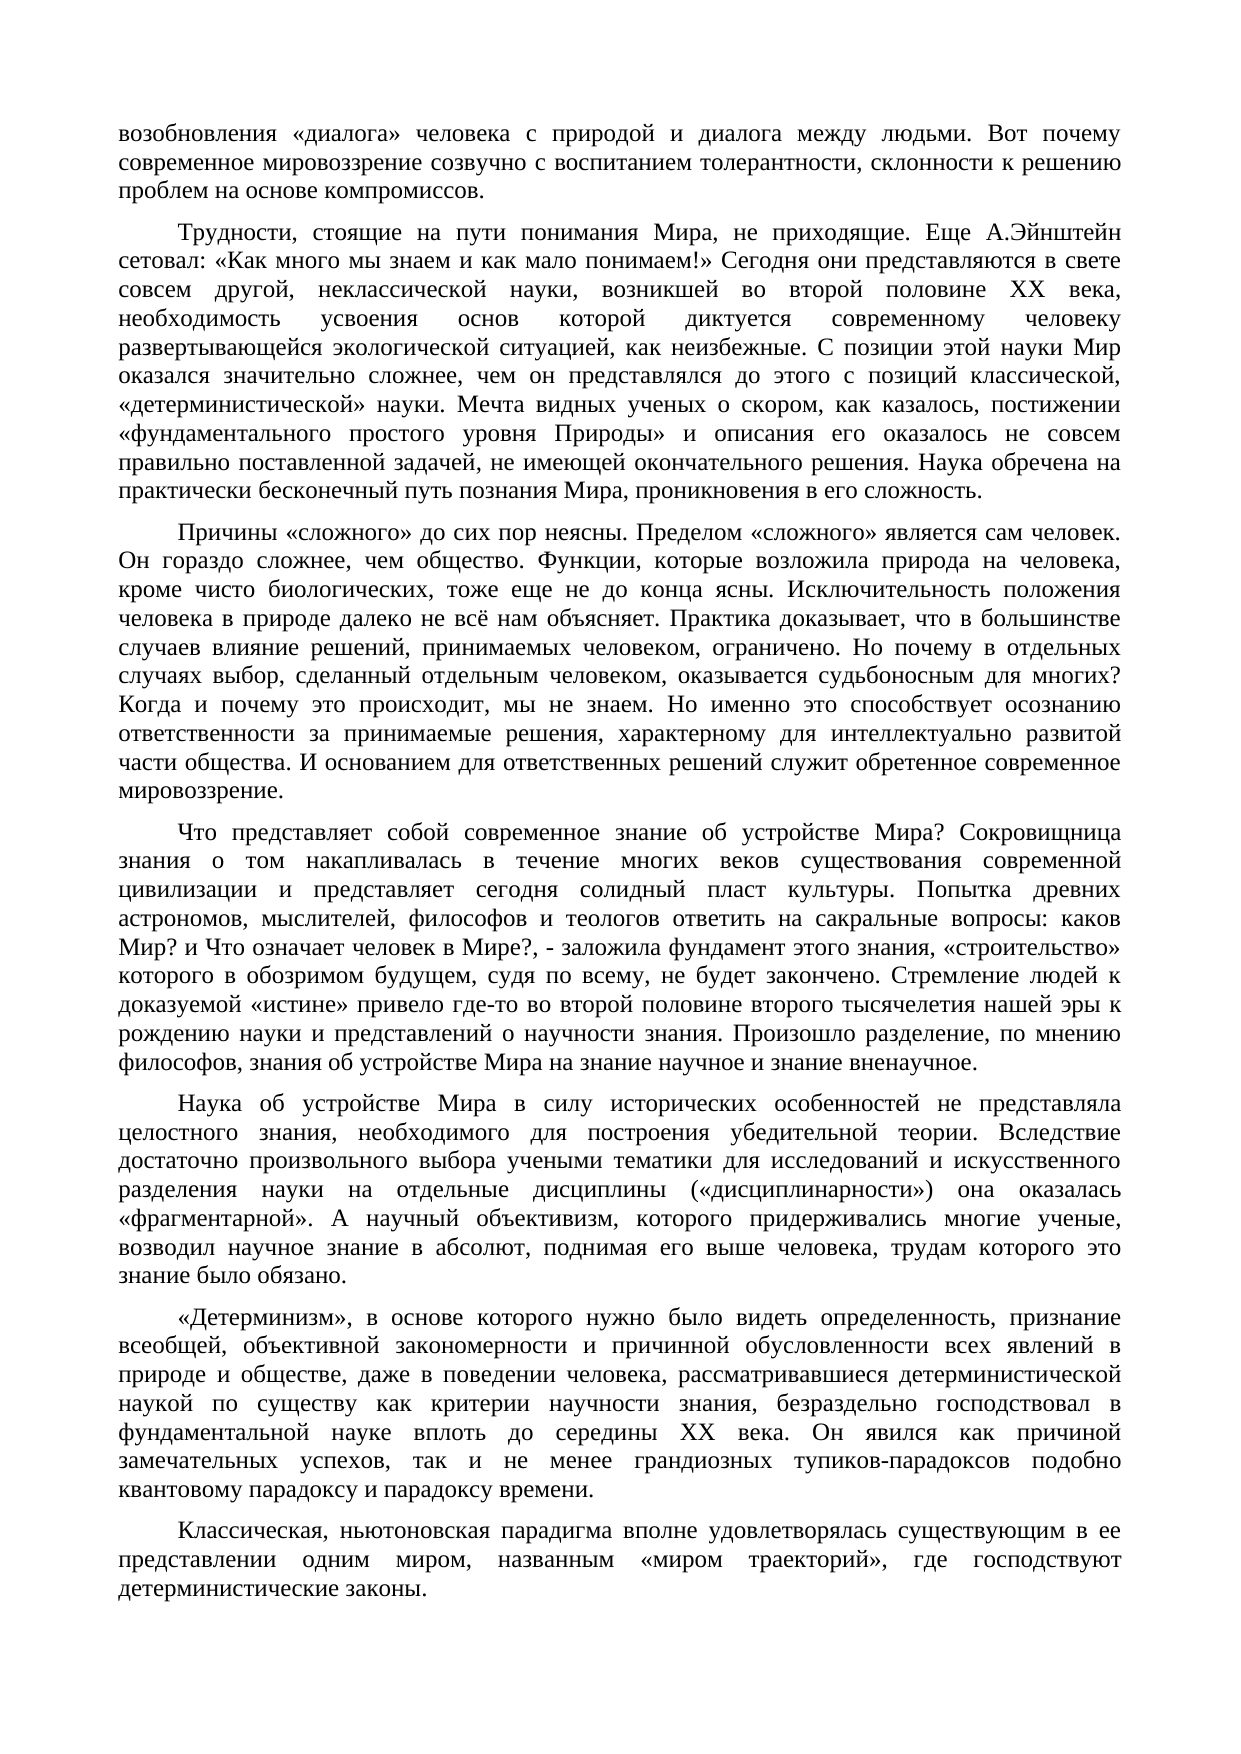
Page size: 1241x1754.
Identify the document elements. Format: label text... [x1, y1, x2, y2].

text Причины «сложного» до сих пор неясны. Пределом «сложного» является сам человек. Он гораздо сложнее, чем общество. Функции, которые возложила природа на человека, кроме чисто биологических, тоже еще не до конца ясны. Исключительность положения человека в природе далеко не всё нам объясняет. Практика доказывает, что в большинстве случаев влияние решений, принимаемых человеком, ограничено. Но почему в отдельных случаях выбор, сделанный отдельным человеком, оказывается судьбоносным для многих? Когда и почему это происходит, мы не знаем. Но именно это способствует осознанию ответственности за принимаемые решения, характерному для интеллектуально развитой части общества. И основанием для ответственных решений служит обретенное современное мировоззрение. [118, 517, 1122, 804]
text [118, 118, 1122, 204]
text «Детерминизм», в основе которого нужно было видеть определенность, признание всеобщей, объективной закономерности и причинной обусловленности всех явлений в природе и обществе, даже в поведении человека, рассматривавшиеся детерминистической наукой по существу как критерии научности знания, безраздельно господствовал в фундаментальной науке вплоть до середины XX века. Он явился как причиной замечательных успехов, так и не менее грандиозных тупиков-парадоксов подобно квантовому парадоксу и парадоксу времени. [118, 1302, 1122, 1503]
text Что представляет собой современное знание об устройстве Мира? Сокровищница знания о том накапливалась в течение многих веков существования современной цивилизации и представляет сегодня солидный пласт культуры. Попытка древних астрономов, мыслителей, философов и теологов ответить на сакральные вопросы: каков Мир? и Что означает человек в Мире?, - заложила фундамент этого знания, «строительство» которого в обозримом будущем, судя по всему, не будет закончено. Стремление людей к доказуемой «истине» привело где-то во второй половине второго тысячелетия нашей эры к рождению науки и представлений о научности знания. Произошло разделение, по мнению философов, знания об устройстве Мира на знание научное и знание вненаучное. [118, 817, 1122, 1076]
text Классическая, ньютоновская парадигма вполне удовлетворялась существующим в ее представлении одним миром, названным «миром траекторий», где господствуют детерминистические законы. [118, 1516, 1122, 1602]
text Наука об устройстве Мира в силу исторических особенностей не представляла целостного знания, необходимого для построения убедительной теории. Вследствие достаточно произвольного выбора учеными тематики для исследований и искусственного разделения науки на отдельные дисциплины («дисциплинарности») она оказалась «фрагментарной». А научный объективизм, которого придерживались многие ученые, возводил научное знание в абсолют, поднимая его выше человека, трудам которого это знание было обязано. [118, 1088, 1122, 1289]
text Трудности, стоящие на пути понимания Мира, не приходящие. Еще А.Эйнштейн сетовал: «Как много мы знаем и как мало понимаем!» Сегодня они представляются в свете совсем другой, неклассической науки, возникшей во второй половине XX века, необходимость усвоения основ которой диктуется современному человеку развертывающейся экологической ситуацией, как неизбежные. С позиции этой науки Мир оказался значительно сложнее, чем он представлялся до этого с позиций классической, «детерминистической» науки. Мечта видных ученых о скором, как казалось, постижении «фундаментального простого уровня Природы» и описания его оказалось не совсем правильно поставленной задачей, не имеющей окончательного решения. Наука обречена на практически бесконечный путь познания Мира, проникновения в его сложность. [118, 217, 1122, 504]
